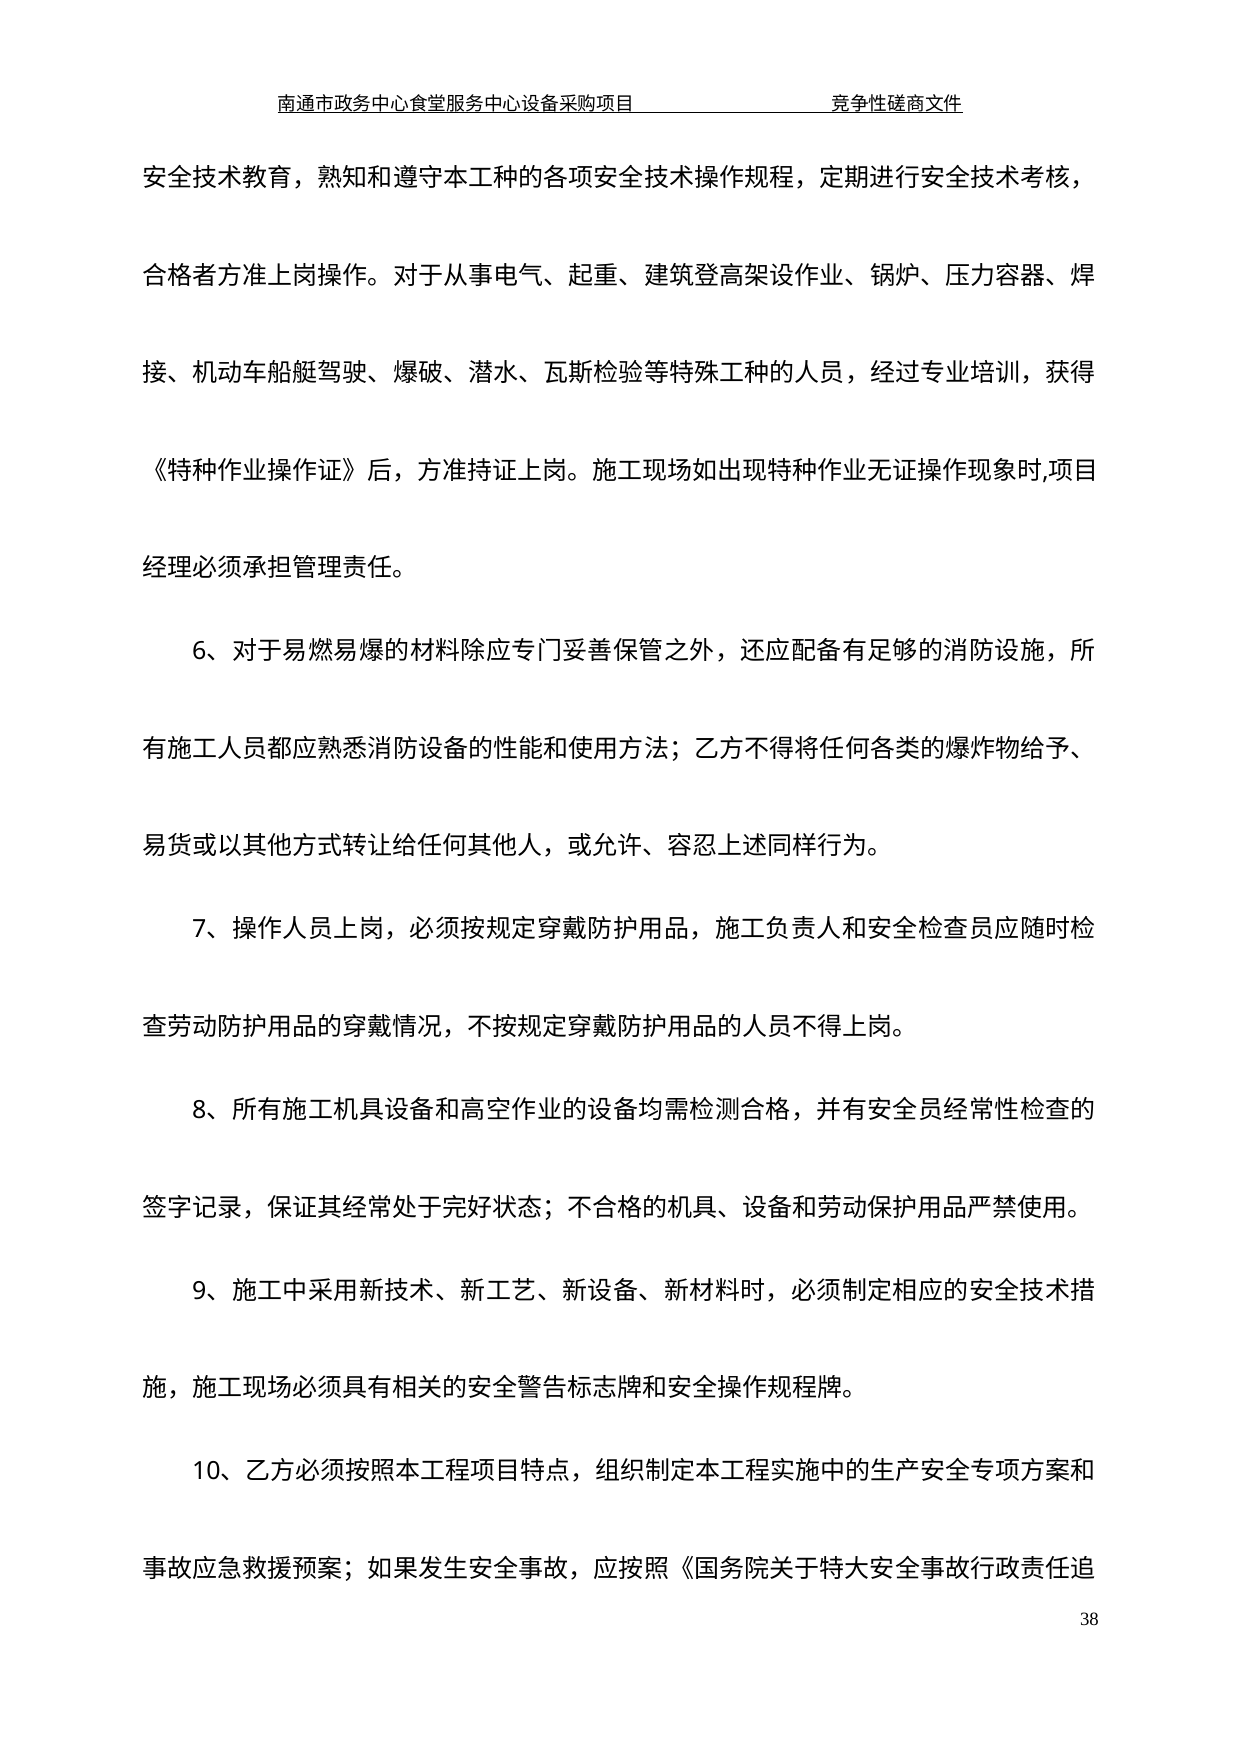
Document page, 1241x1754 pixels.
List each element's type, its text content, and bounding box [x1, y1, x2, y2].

text 6、对于易燃易爆的材料除应专门妥善保管之外，还应配备有足够的消防设施，所有施工人员都应熟悉消防设备的性能和使用方法；乙方不得将任何各类的爆炸物给予、易货或以其他方式转让给任何其他人，或允许、容忍上述同样行为。 [142, 616, 1098, 876]
text 9、施工中采用新技术、新工艺、新设备、新材料时，必须制定相应的安全技术措施，施工现场必须具有相关的安全警告标志牌和安全操作规程牌。 [142, 1256, 1098, 1418]
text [142, 1436, 1098, 1599]
text 7、操作人员上岗，必须按规定穿戴防护用品，施工负责人和安全检查员应随时检查劳动防护用品的穿戴情况，不按规定穿戴防护用品的人员不得上岗。 [142, 894, 1098, 1057]
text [142, 143, 1098, 598]
text 8、所有施工机具设备和高空作业的设备均需检测合格，并有安全员经常性检查的签字记录，保证其经常处于完好状态；不合格的机具、设备和劳动保护用品严禁使用。 [142, 1075, 1098, 1238]
